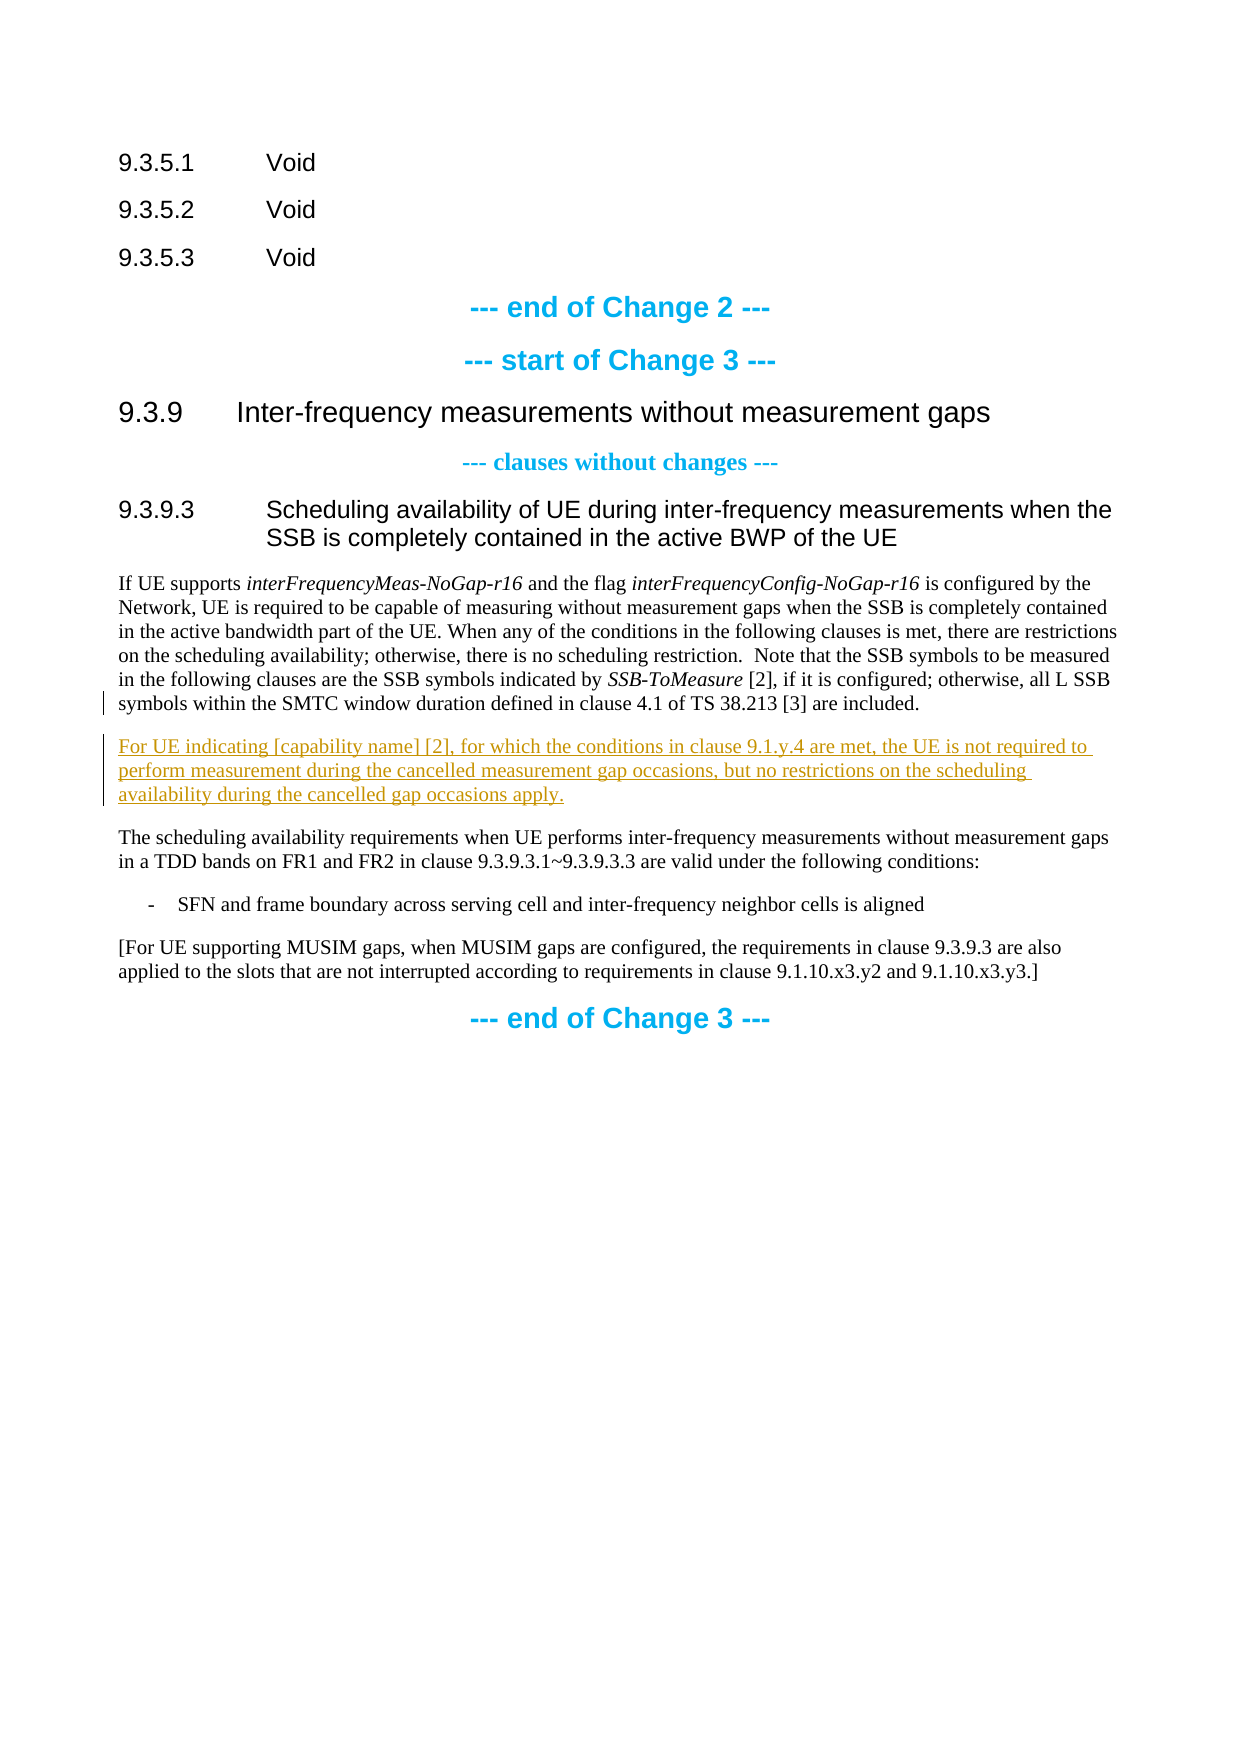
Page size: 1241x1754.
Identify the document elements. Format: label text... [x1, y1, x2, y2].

subtitle --- end of Change 2 --- [118, 290, 1122, 324]
text 9.3.9.3 Scheduling availability of UE during inter-frequency measurements when the SSB is completely contained in the active BWP of the UE [118, 494, 1122, 552]
text The scheduling availability requirements when UE performs inter-frequency measurements without measurement gaps in a TDD bands on FR1 and FR2 in clause 9.3.9.3.1~9.3.9.3.3 are valid under the following conditions: [118, 825, 1122, 873]
text If UE supports interFrequencyMeas-NoGap-r16 and the flag interFrequencyConfig-NoGap-r16 is configured by the Network, UE is required to be capable of measuring without measurement gaps when the SSB is completely contained in the active bandwidth part of the UE. When any of the conditions in the following clauses is met, there are restrictions on the scheduling availability; otherwise, there is no scheduling restriction. Note that the SSB symbols to be measured in the following clauses are the SSB symbols indicated by SSB-ToMeasure [2], if it is configured; otherwise, all L SSB symbols within the SMTC window duration defined in clause 4.1 of TS 38.213 [3] are included. [118, 571, 1122, 715]
text --- clauses without changes --- [118, 447, 1122, 476]
text - SFN and frame boundary across serving cell and inter-frequency neighbor cells is aligned [148, 892, 1122, 916]
subtitle --- start of Change 3 --- [118, 342, 1122, 376]
subtitle 9.3.9 Inter-frequency measurements without measurement gaps [118, 395, 1122, 428]
subtitle --- end of Change 3 --- [118, 1001, 1122, 1035]
text [For UE supporting MUSIM gaps, when MUSIM gaps are configured, the requirements in clause 9.3.9.3 are also applied to the slots that are not interrupted according to requirements in clause 9.1.10.x3.y2 and 9.1.10.x3.y3.] [118, 934, 1122, 983]
subtitle 9.3.5.1 Void [118, 148, 1122, 176]
subtitle 9.3.5.2 Void [118, 195, 1122, 224]
subtitle 9.3.5.3 Void [118, 243, 1122, 271]
